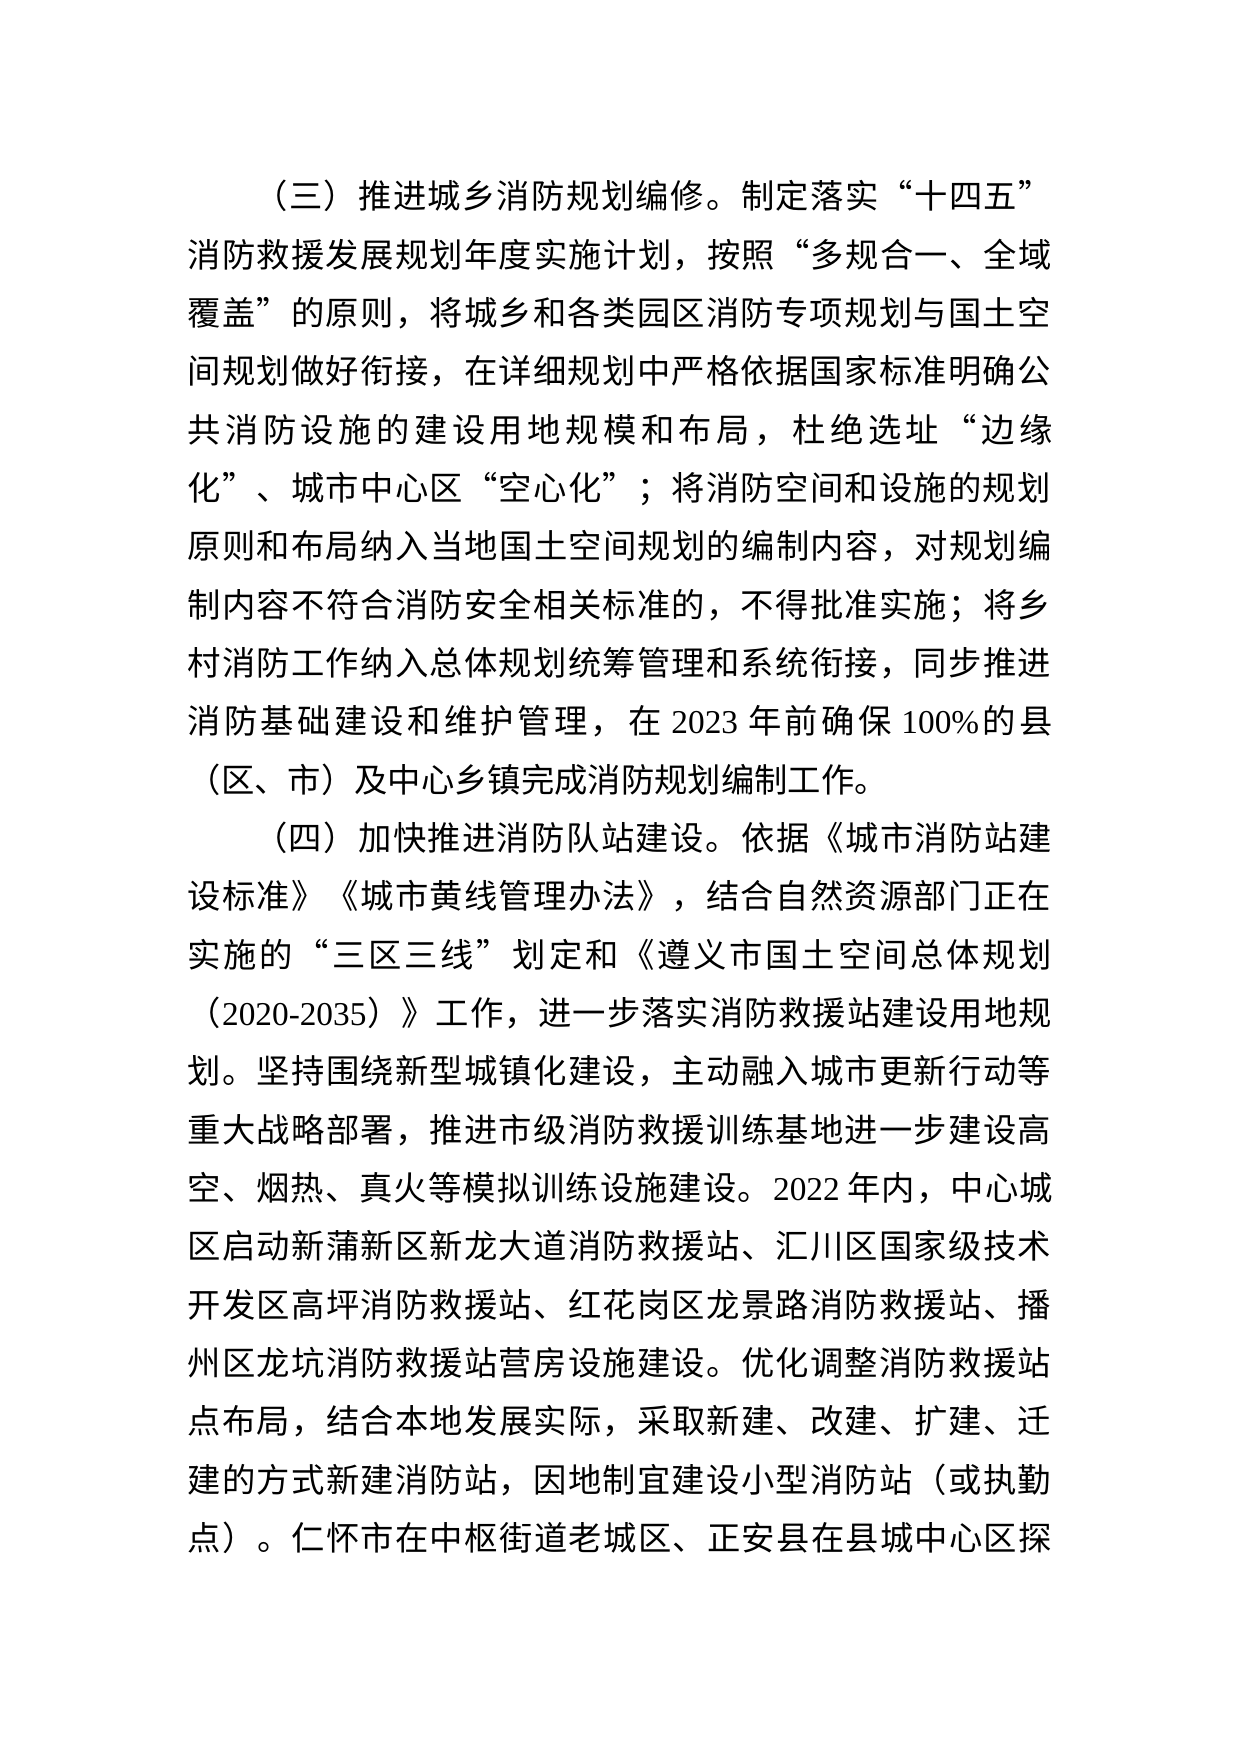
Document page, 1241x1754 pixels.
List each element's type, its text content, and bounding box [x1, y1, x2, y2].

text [187, 804, 1053, 1562]
text （三）推进城乡消防规划编修。制定落实“十四五”消防救援发展规划年度实施计划，按照“多规合一、全域覆盖”的原则，将城乡和各类园区消防专项规划与国土空间规划做好衔接，在详细规划中严格依据国家标准明确公共消防设施的建设用地规模和布局，杜绝选址“边缘化”、城市中心区“空心化”；将消防空间和设施的规划原则和布局纳入当地国土空间规划的编制内容，对规划编制内容不符合消防安全相关标准的，不得批准实施；将乡村消防工作纳入总体规划统筹管理和系统衔接，同步推进消防基础建设和维护管理，在2023年前确保100%的县（区、市）及中心乡镇完成消防规划编制工作。 [187, 162, 1053, 804]
